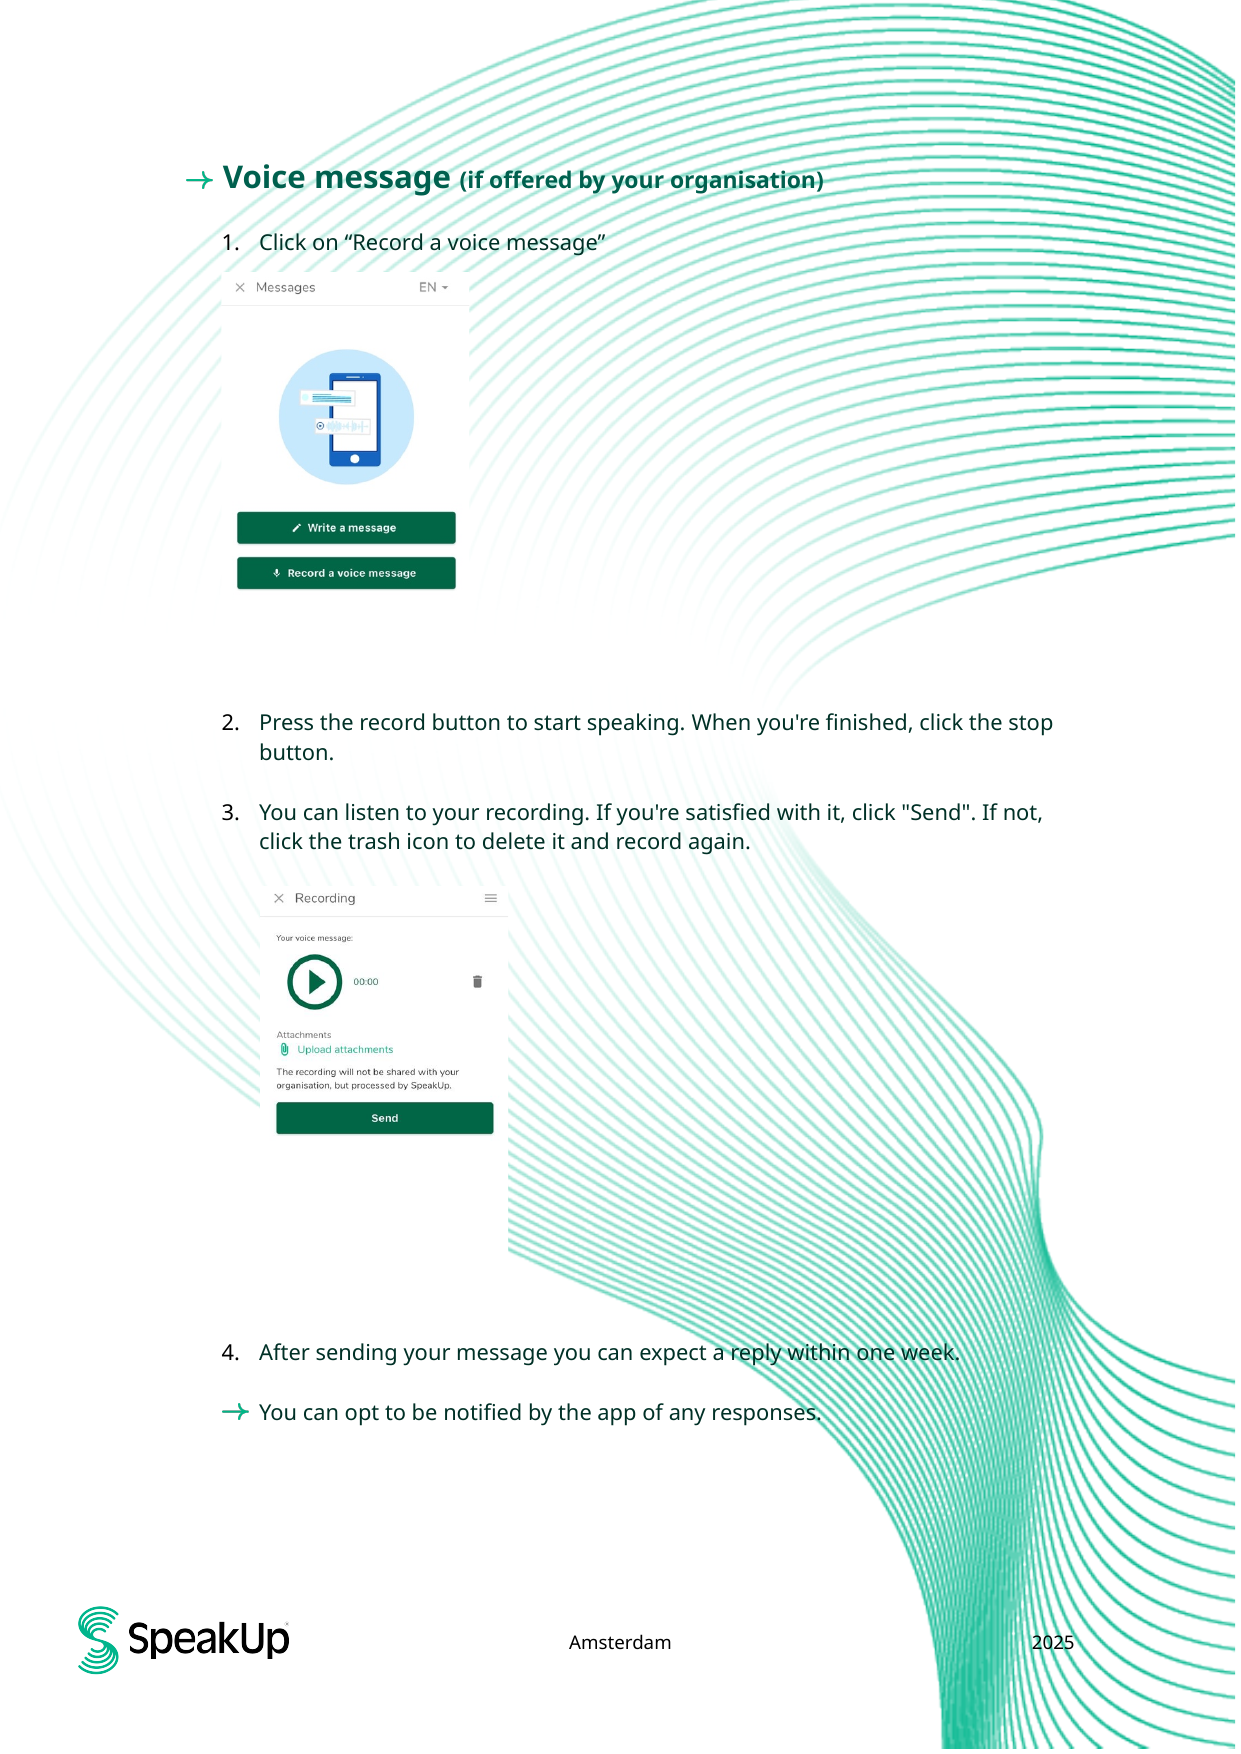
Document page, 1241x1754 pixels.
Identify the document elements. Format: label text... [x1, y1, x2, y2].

title Voice message (if offered by your organisation) [185, 155, 1093, 197]
list Click on “Record a voice message” [221, 227, 1093, 257]
list You can opt to be notified by the app of any responses. [221, 1397, 1093, 1426]
list After sending your message you can expect a reply within one week. [221, 1337, 1093, 1367]
picture [0, 0, 1236, 1749]
list You can listen to your recording. If you're satisfied with it, click "Send". If not, click the trash icon to delete it and record again. [221, 797, 1093, 856]
list Press the record button to start speaking. When you're finished, click the stop button. [221, 707, 1093, 767]
